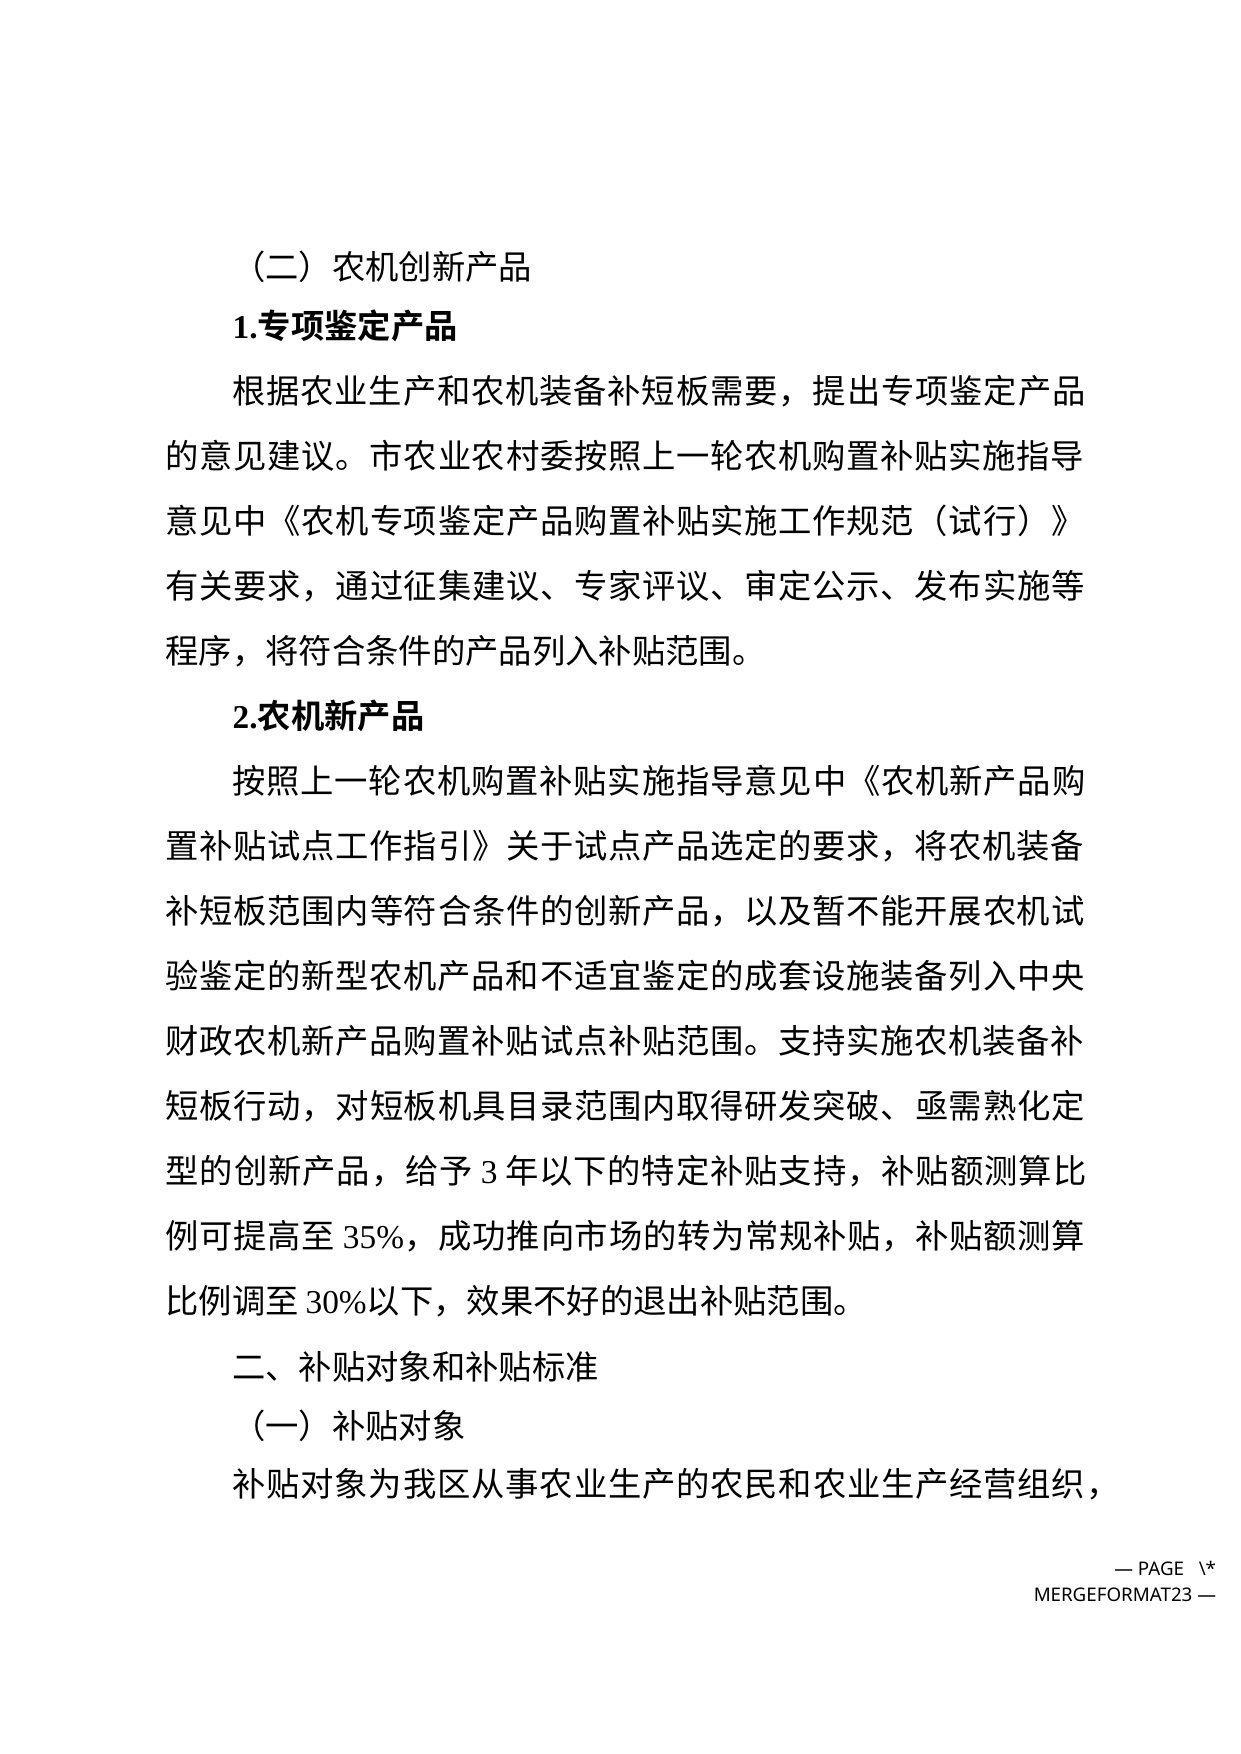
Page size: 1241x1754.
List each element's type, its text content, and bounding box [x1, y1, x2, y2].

text 二、补贴对象和补贴标准 [165, 1331, 1087, 1391]
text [165, 1450, 1087, 1515]
text 根据农业生产和农机装备补短板需要，提出专项鉴定产品的意见建议。市农业农村委按照上一轮农机购置补贴实施指导意见中《农机专项鉴定产品购置补贴实施工作规范（试行）》有关要求，通过征集建议、专家评议、审定公示、发布实施等程序，将符合条件的产品列入补贴范围。 [165, 356, 1087, 681]
text （二）农机创新产品 [165, 233, 1087, 291]
text （一）补贴对象 [165, 1391, 1087, 1450]
text 2.农机新产品 [165, 681, 1087, 746]
text 按照上一轮农机购置补贴实施指导意见中《农机新产品购置补贴试点工作指引》关于试点产品选定的要求，将农机装备补短板范围内等符合条件的创新产品，以及暂不能开展农机试验鉴定的新型农机产品和不适宜鉴定的成套设施装备列入中央财政农机新产品购置补贴试点补贴范围。支持实施农机装备补短板行动，对短板机具目录范围内取得研发突破、亟需熟化定型的创新产品，给予3年以下的特定补贴支持，补贴额测算比例可提高至35%，成功推向市场的转为常规补贴，补贴额测算比例调至30%以下，效果不好的退出补贴范围。 [165, 746, 1087, 1331]
text 1.专项鉴定产品 [165, 291, 1087, 356]
